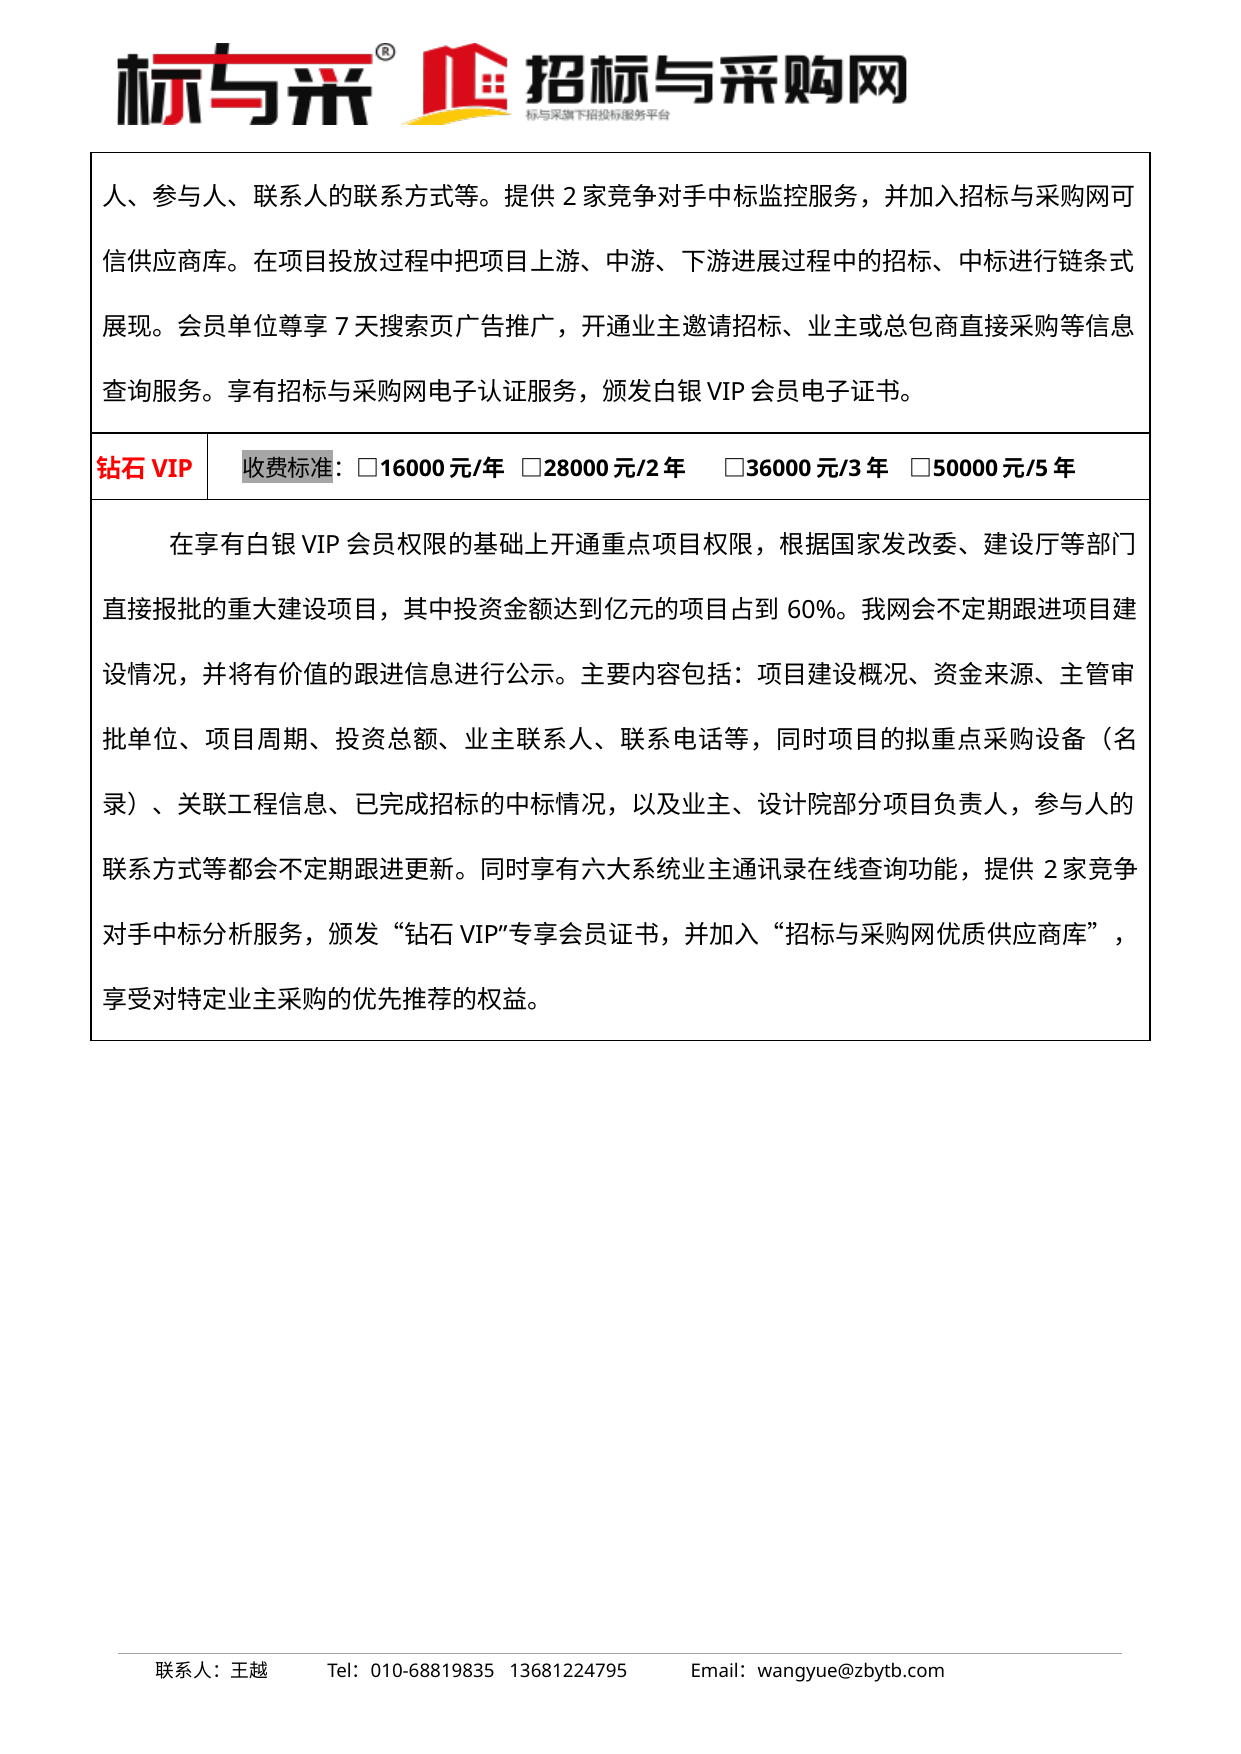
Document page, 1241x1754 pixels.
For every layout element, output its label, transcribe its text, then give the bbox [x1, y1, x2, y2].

table_cell 收费标准：□16000元/年 □28000元/2年 □36000元/3年 □50000元/5年 [208, 434, 1149, 499]
table_cell 在享有白银VIP会员权限的基础上开通重点项目权限，根据国家发改委、建设厅等部门直接报批的重大建设项目，其中投资金额达到亿元的项目占到60%。我网会不定期跟进项目建设情况，并将有价值的跟进信息进行公示。主要内容包括：项目建设概况、资金来源、主管审批单位、项目周期、投资总额、业主联系人、联系电话等，同时项目的拟重点采购设备（名录）、关联工程信息、已完成招标的中标情况，以及业主、设计院部分项目负责人，参与人的联系方式等都会不定期跟进更新。同时享有六大系统业主通讯录在线查询功能，提供2家竞争对手中标分析服务，颁发“钻石VIP”专享会员证书，并加入“招标与采购网优质供应商库”，享受对特定业主采购的优先推荐的权益。 [92, 500, 1149, 1039]
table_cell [92, 153, 1149, 432]
picture [117, 43, 907, 125]
table_cell 钻石VIP [92, 434, 207, 499]
